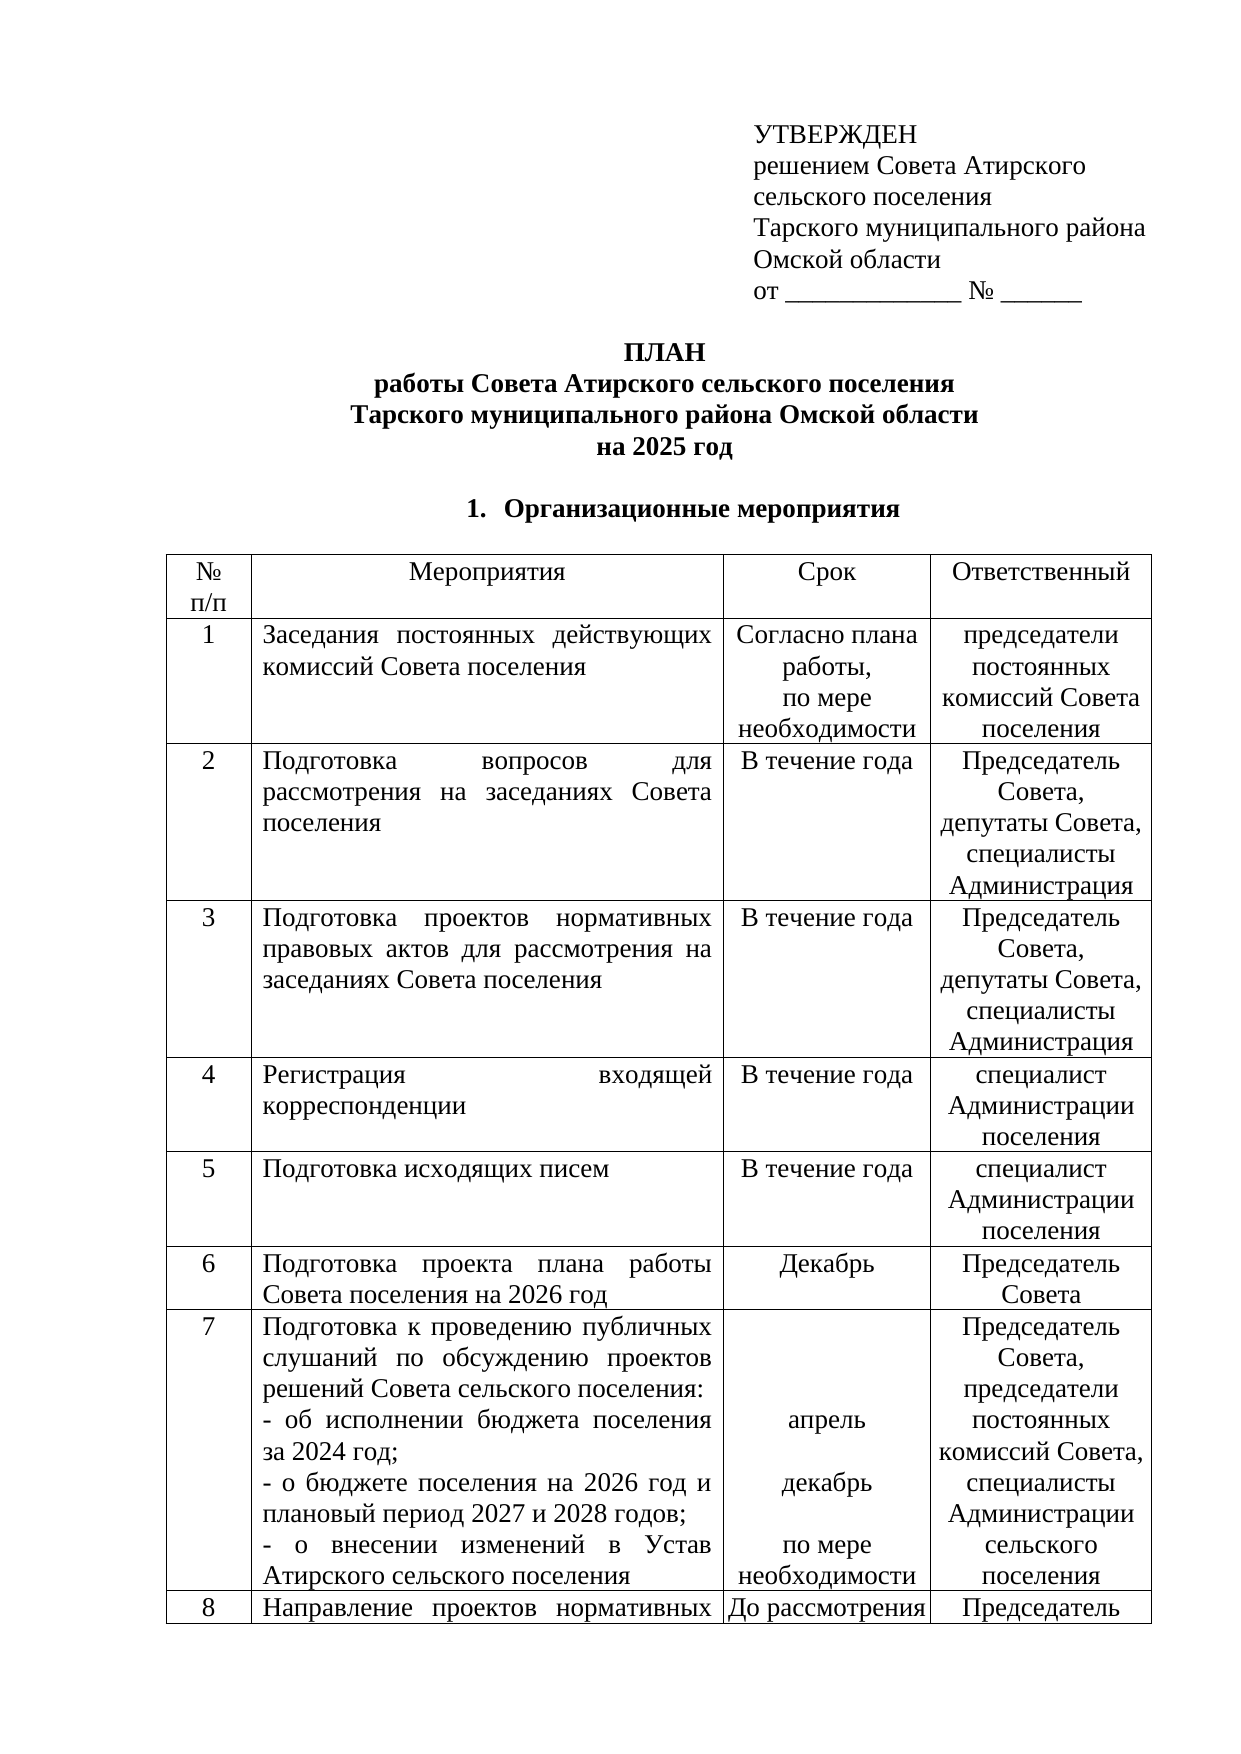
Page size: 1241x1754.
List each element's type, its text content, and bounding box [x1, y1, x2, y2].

table_cell Председатель Совета, председатели постоянных комиссий Совета, специалисты Администрации сельского поселения [931, 1310, 1151, 1590]
table_cell 3 [167, 901, 251, 1057]
text Тарского муниципального района [753, 212, 1152, 243]
table_header Срок [724, 555, 930, 617]
table_cell Согласно плана работы, по мере необходимости [724, 619, 930, 743]
table_cell Подготовка к проведению публичных слушаний по обсуждению проектов решений Совета сельского поселения: - об исполнении бюджета поселения за 2024 год; - о бюджете поселения на 2026 год и плановый период 2027 и 2028 годов; - о внесении изменений в Устав Атирского сельского поселения [252, 1310, 723, 1590]
table_cell Председатель Совета, депутаты Совета, специалисты Администрация [931, 901, 1151, 1057]
table_cell Председатель Совета [931, 1247, 1151, 1309]
table_cell В течение года [724, 1058, 930, 1151]
table_cell 1 [167, 619, 251, 743]
table_cell Подготовка вопросов для рассмотрения на заседаниях Совета поселения [252, 744, 723, 900]
table_cell Подготовка проектов нормативных правовых актов для рассмотрения на заседаниях Совета поселения [252, 901, 723, 1057]
table_header Ответственный [931, 555, 1151, 617]
table_cell апрель декабрь по мере необходимости [724, 1310, 930, 1590]
table_cell 8 [167, 1591, 251, 1622]
table_cell 4 [167, 1058, 251, 1151]
table_cell 6 [167, 1247, 251, 1309]
table_cell 2 [167, 744, 251, 900]
table_cell Председатель Совета [931, 1591, 1151, 1622]
table_cell Декабрь [724, 1247, 930, 1309]
text работы Совета Атирского сельского поселения [177, 367, 1152, 398]
table_cell председатели постоянных комиссий Совета поселения [931, 619, 1151, 743]
text на 2025 год [177, 429, 1152, 461]
text решением Совета Атирского сельского поселения [753, 149, 1152, 212]
table_header № п/п [167, 555, 251, 617]
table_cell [252, 1591, 723, 1622]
table_cell Подготовка исходящих писем [252, 1152, 723, 1246]
text Омской области [753, 243, 1152, 274]
table_cell Регистрация входящей корреспонденции [252, 1058, 723, 1151]
table_cell В течение года [724, 1152, 930, 1246]
table_cell специалист Администрации поселения [931, 1152, 1151, 1246]
text от _____________ № ______ [753, 274, 1152, 305]
text УТВЕРЖДЕН [177, 118, 1152, 149]
table_header Мероприятия [252, 555, 723, 617]
table_cell Подготовка проекта плана работы Совета поселения на 2026 год [252, 1247, 723, 1309]
table_cell специалист Администрации поселения [931, 1058, 1151, 1151]
table_cell 5 [167, 1152, 251, 1246]
list Организационные мероприятия [215, 492, 1152, 523]
table_cell В течение года [724, 901, 930, 1057]
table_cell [724, 1591, 930, 1622]
table_cell Заседания постоянных действующих комиссий Совета поселения [252, 619, 723, 743]
table_cell В течение года [724, 744, 930, 900]
text Тарского муниципального района Омской области [177, 398, 1152, 429]
text ПЛАН [177, 336, 1152, 367]
table_cell Председатель Совета, депутаты Совета, специалисты Администрация [931, 744, 1151, 900]
table_cell 7 [167, 1310, 251, 1590]
